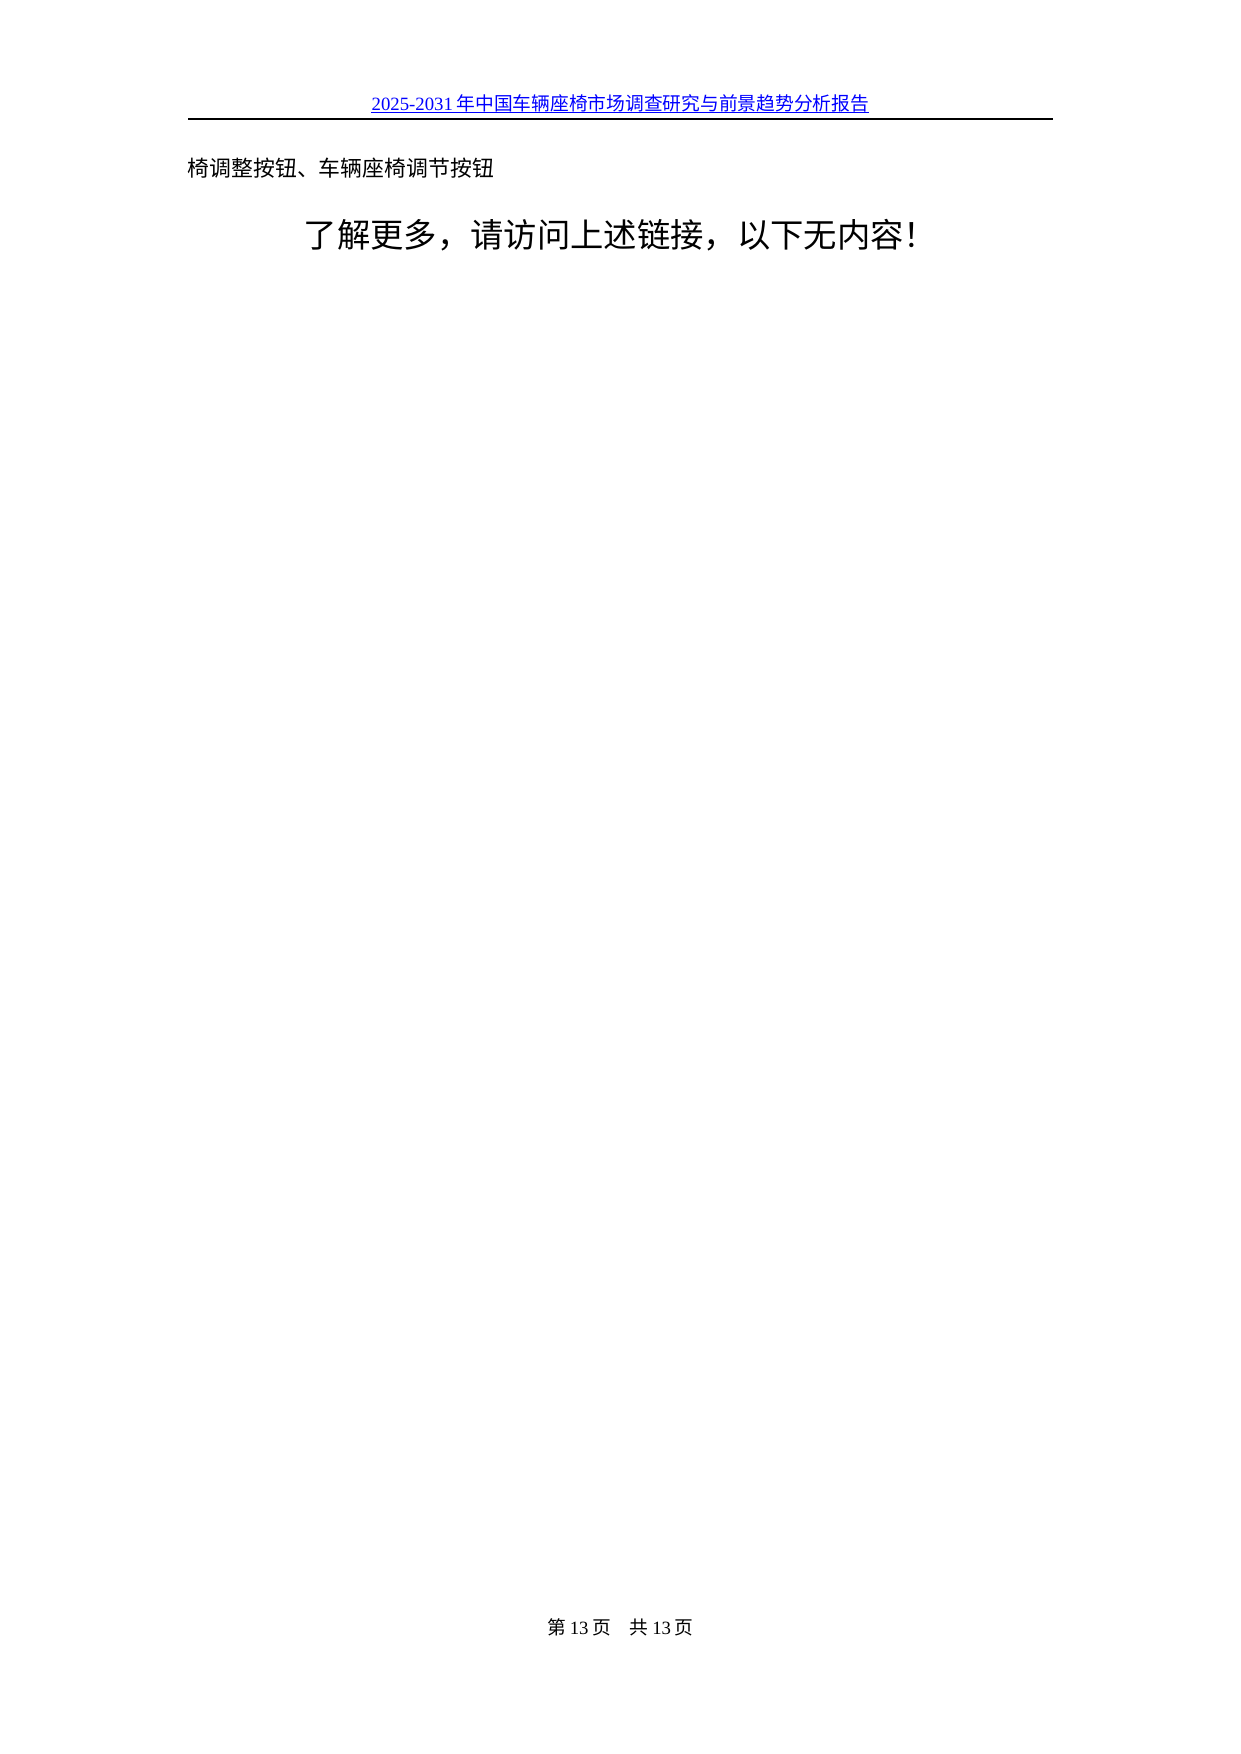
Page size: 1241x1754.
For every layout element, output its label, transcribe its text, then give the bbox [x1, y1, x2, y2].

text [187, 150, 1053, 183]
title 了解更多，请访问上述链接，以下无内容！ [187, 200, 1053, 265]
